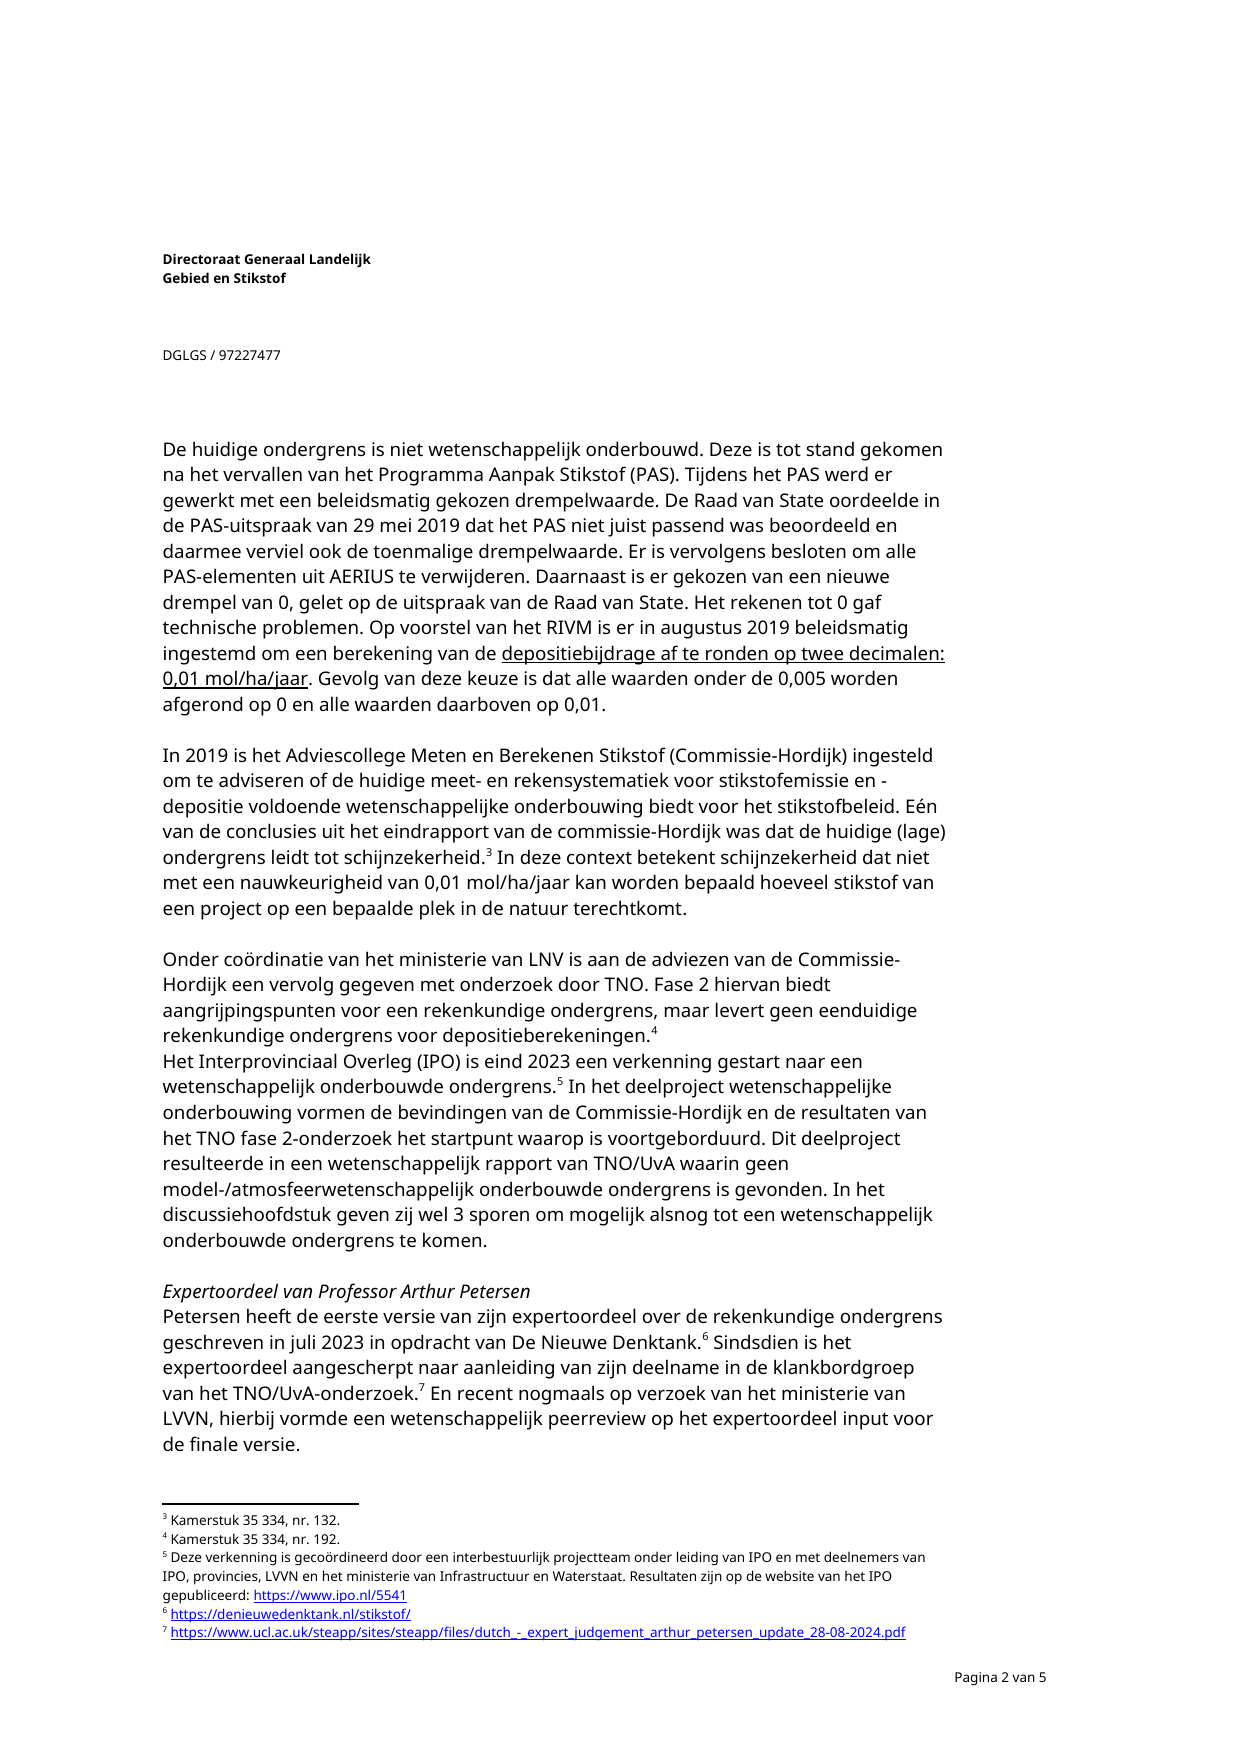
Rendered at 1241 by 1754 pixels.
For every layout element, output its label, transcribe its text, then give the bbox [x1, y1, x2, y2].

text Expertoordeel van Professor Arthur Petersen [162, 1278, 947, 1303]
text Petersen heeft de eerste versie van zijn expertoordeel over de rekenkundige ondergrens geschreven in juli 2023 in opdracht van De Nieuwe Denktank. Sindsdien is het expertoordeel aangescherpt naar aanleiding van zijn deelname in de klankbordgroep van het TNO/UvA-onderzoek. En recent nogmaals op verzoek van het ministerie van LVVN, hierbij vormde een wetenschappelijk peerreview op het expertoordeel input voor de finale versie. [162, 1303, 947, 1457]
text In 2019 is het Adviescollege Meten en Berekenen Stikstof (Commissie-Hordijk) ingesteld om te adviseren of de huidige meet- en rekensystematiek voor stikstofemissie en -depositie voldoende wetenschappelijke onderbouwing biedt voor het stikstofbeleid. Eén van de conclusies uit het eindrapport van de commissie-Hordijk was dat de huidige (lage) ondergrens leidt tot schijnzekerheid. In deze context betekent schijnzekerheid dat niet met een nauwkeurigheid van 0,01 mol/ha/jaar kan worden bepaald hoeveel stikstof van een project op een bepaalde plek in de natuur terechtkomt. [162, 742, 947, 921]
text Onder coördinatie van het ministerie van LNV is aan de adviezen van de Commissie-Hordijk een vervolg gegeven met onderzoek door TNO. Fase 2 hiervan biedt aangrijpingspunten voor een rekenkundige ondergrens, maar levert geen eenduidige rekenkundige ondergrens voor depositieberekeningen. [162, 946, 947, 1048]
text De huidige ondergrens is niet wetenschappelijk onderbouwd. Deze is tot stand gekomen na het vervallen van het Programma Aanpak Stikstof (PAS). Tijdens het PAS werd er gewerkt met een beleidsmatig gekozen drempelwaarde. De Raad van State oordeelde in de PAS-uitspraak van 29 mei 2019 dat het PAS niet juist passend was beoordeeld en daarmee verviel ook de toenmalige drempelwaarde. Er is vervolgens besloten om alle PAS-elementen uit AERIUS te verwijderen. Daarnaast is er gekozen van een nieuwe drempel van 0, gelet op de uitspraak van de Raad van State. Het rekenen tot 0 gaf technische problemen. Op voorstel van het RIVM is er in augustus 2019 beleidsmatig ingestemd om een berekening van de depositiebijdrage af te ronden op twee decimalen: 0,01 mol/ha/jaar. Gevolg van deze keuze is dat alle waarden onder de 0,005 worden afgerond op 0 en alle waarden daarboven op 0,01. [162, 436, 947, 717]
text Het Interprovinciaal Overleg (IPO) is eind 2023 een verkenning gestart naar een wetenschappelijk onderbouwde ondergrens. In het deelproject wetenschappelijke onderbouwing vormen de bevindingen van de Commissie-Hordijk en de resultaten van het TNO fase 2-onderzoek het startpunt waarop is voortgeborduurd. Dit deelproject resulteerde in een wetenschappelijk rapport van TNO/UvA waarin geen model-/atmosfeerwetenschappelijk onderbouwde ondergrens is gevonden. In het discussiehoofdstuk geven zij wel 3 sporen om mogelijk alsnog tot een wetenschappelijk onderbouwde ondergrens te komen. [162, 1048, 947, 1252]
